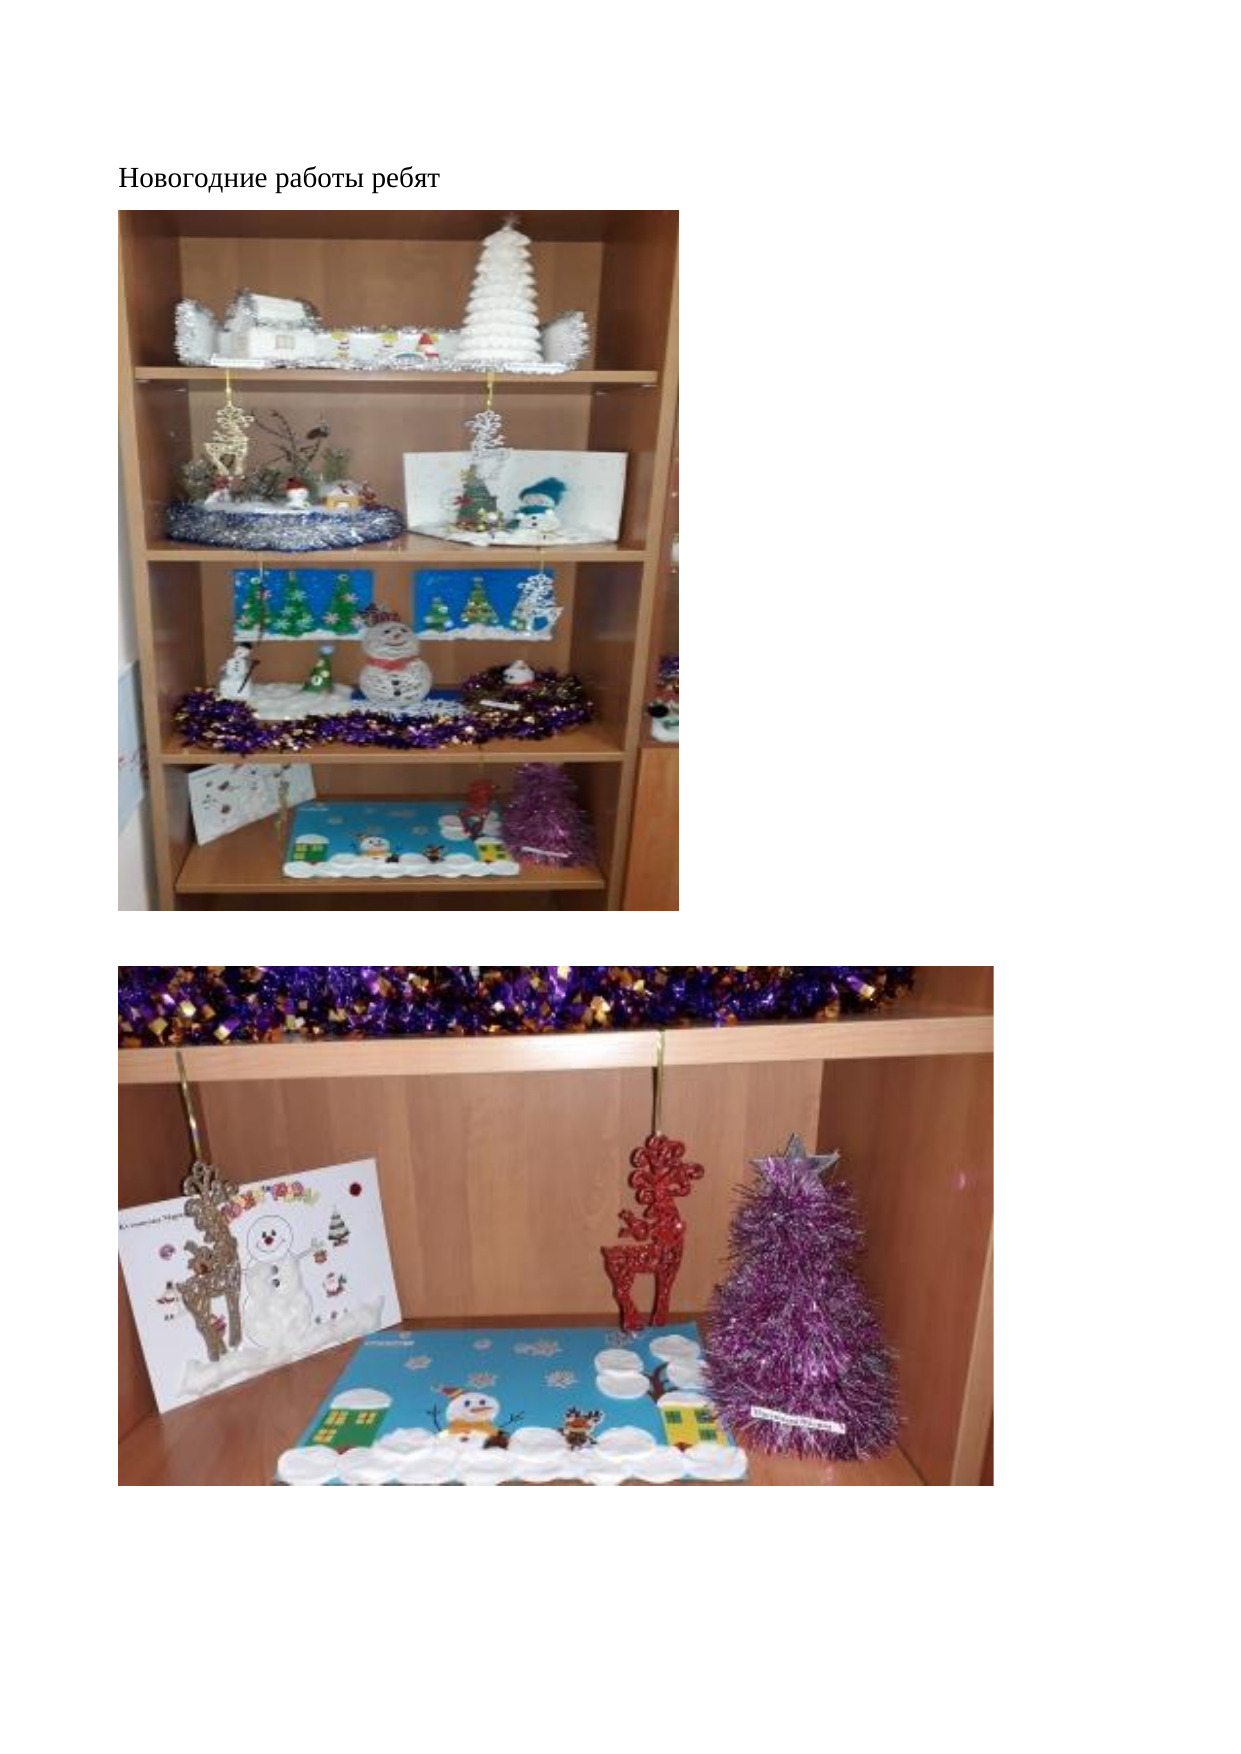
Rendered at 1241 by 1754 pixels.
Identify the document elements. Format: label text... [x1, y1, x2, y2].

text Новогодние работы ребят [118, 160, 1122, 194]
picture [118, 210, 679, 911]
picture [118, 966, 994, 1486]
